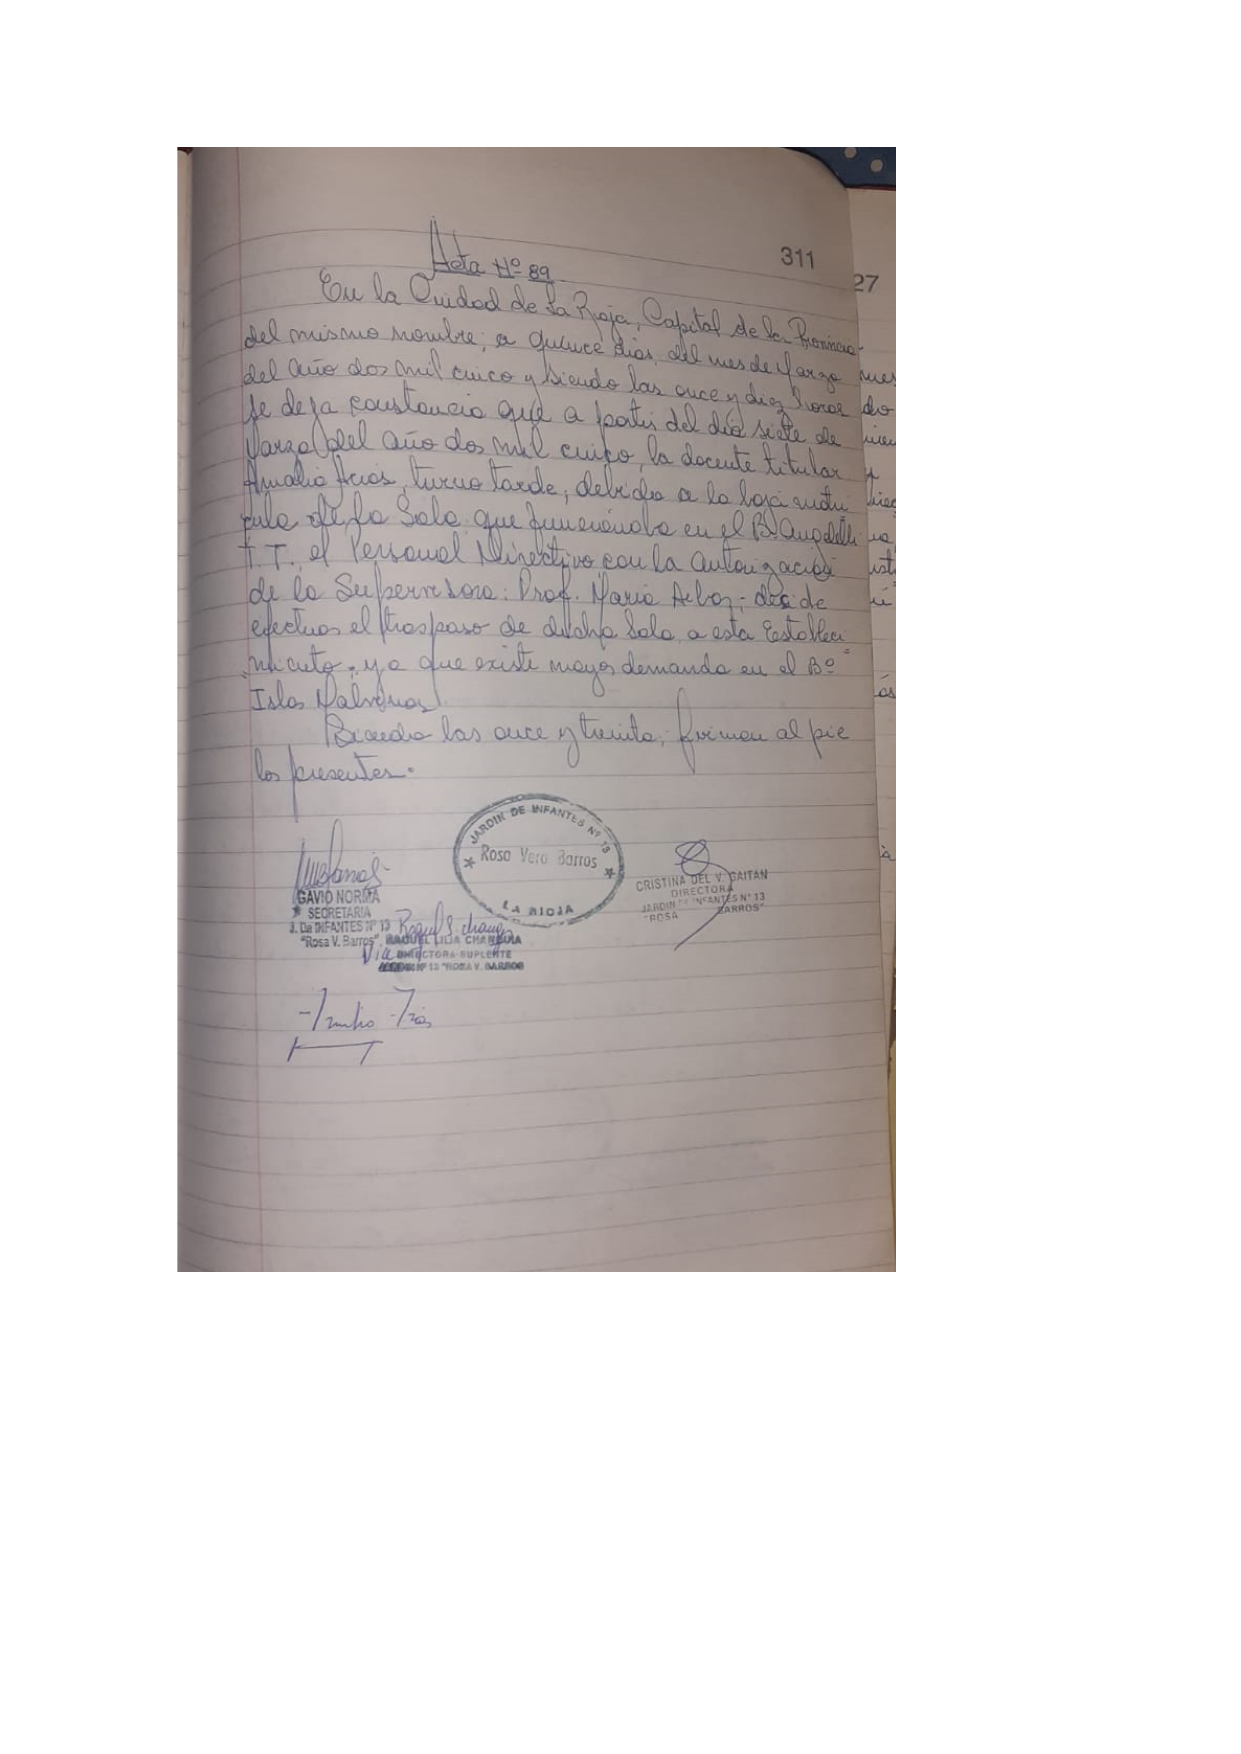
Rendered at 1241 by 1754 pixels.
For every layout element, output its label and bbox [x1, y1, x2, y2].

picture [177, 147, 896, 1272]
